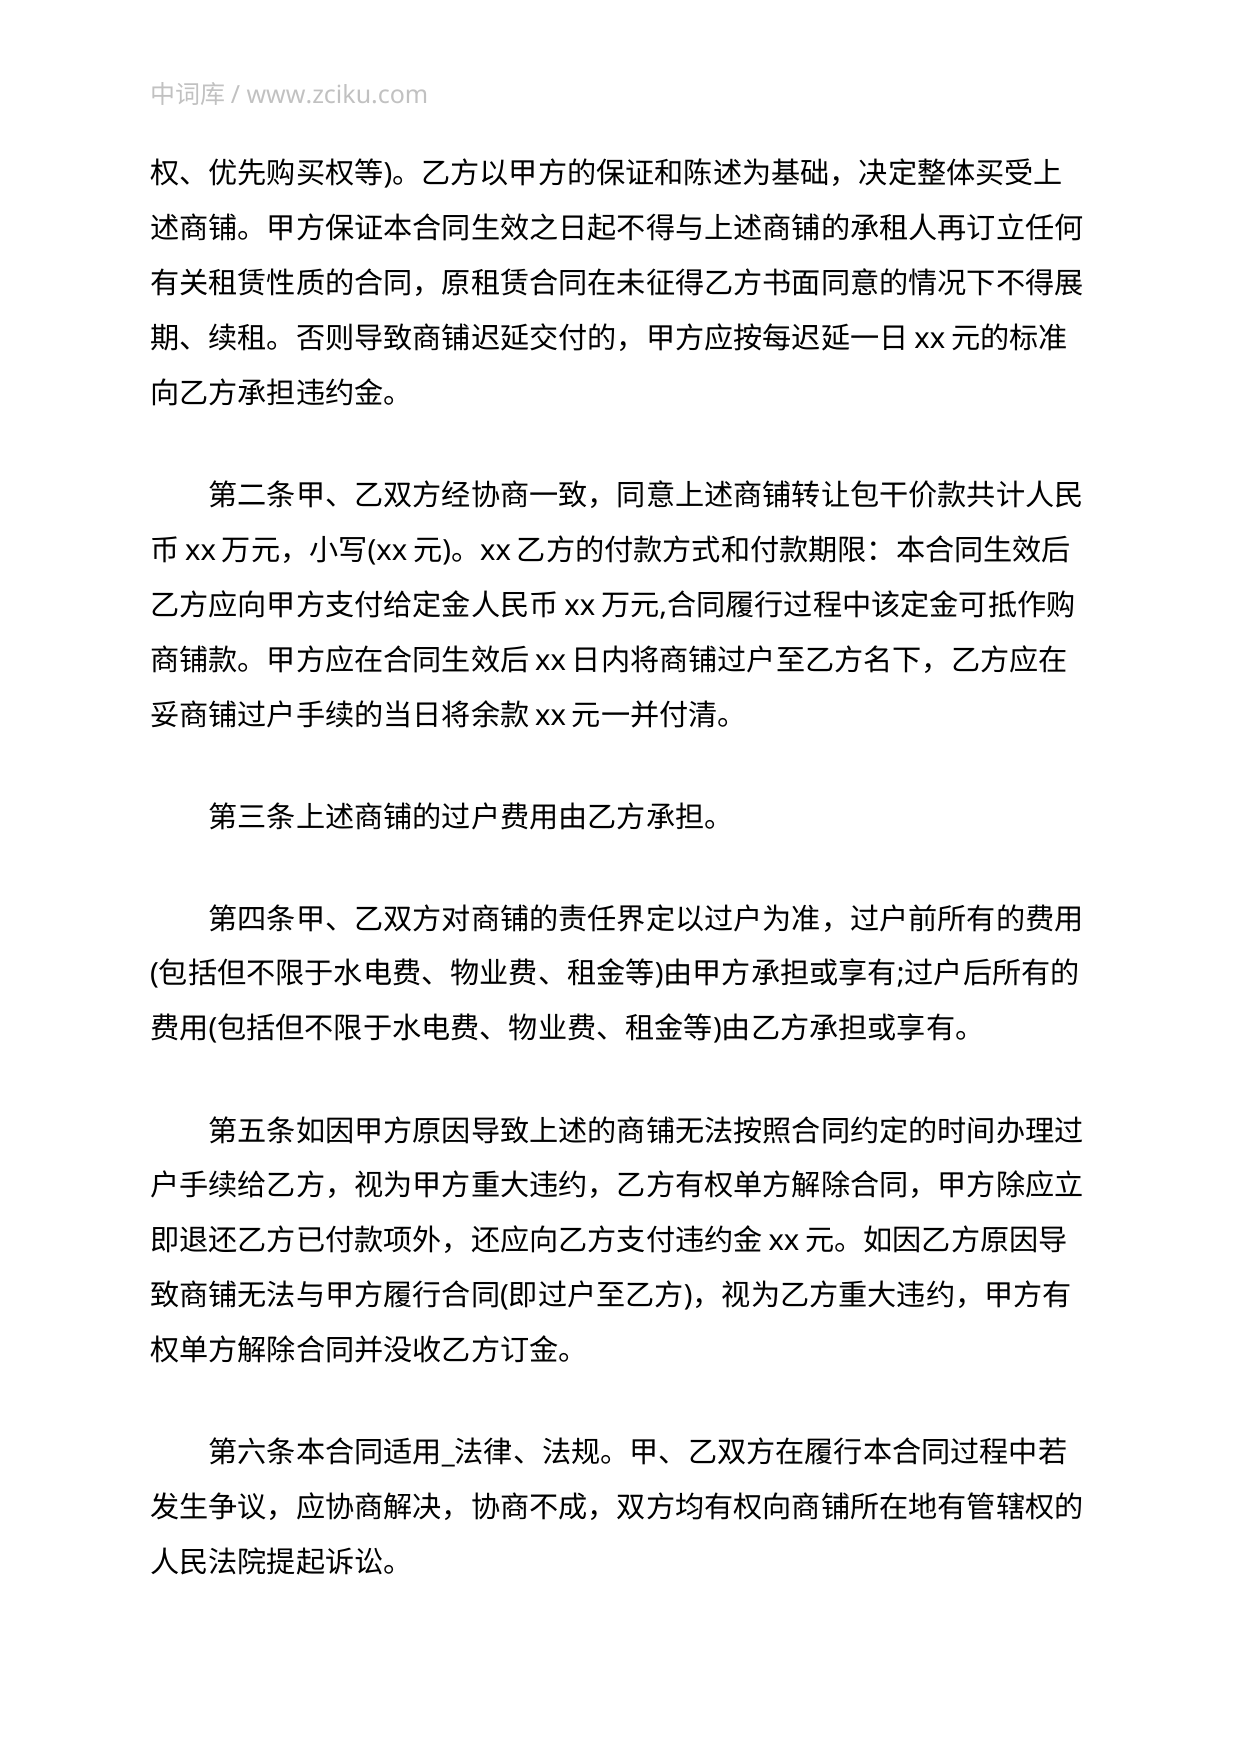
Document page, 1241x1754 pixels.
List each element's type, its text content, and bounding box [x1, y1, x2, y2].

text 第四条甲、乙双方对商铺的责任界定以过户为准，过户前所有的费用(包括但不限于水电费、物业费、租金等)由甲方承担或享有;过户后所有的费用(包括但不限于水电费、物业费、租金等)由乙方承担或享有。 [150, 895, 1090, 1047]
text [150, 150, 1090, 412]
text 第六条本合同适用_法律、法规。甲、乙双方在履行本合同过程中若发生争议，应协商解决，协商不成，双方均有权向商铺所在地有管辖权的人民法院提起诉讼。 [150, 1429, 1090, 1581]
text 第二条甲、乙双方经协商一致，同意上述商铺转让包干价款共计人民币xx万元，小写(xx元)。xx乙方的付款方式和付款期限：本合同生效后乙方应向甲方支付给定金人民币xx万元,合同履行过程中该定金可抵作购商铺款。甲方应在合同生效后xx日内将商铺过户至乙方名下，乙方应在妥商铺过户手续的当日将余款xx元一并付清。 [150, 472, 1090, 734]
text 第五条如因甲方原因导致上述的商铺无法按照合同约定的时间办理过户手续给乙方，视为甲方重大违约，乙方有权单方解除合同，甲方除应立即退还乙方已付款项外，还应向乙方支付违约金xx元。如因乙方原因导致商铺无法与甲方履行合同(即过户至乙方)，视为乙方重大违约，甲方有权单方解除合同并没收乙方订金。 [150, 1107, 1090, 1369]
text 第三条上述商铺的过户费用由乙方承担。 [150, 793, 1090, 836]
